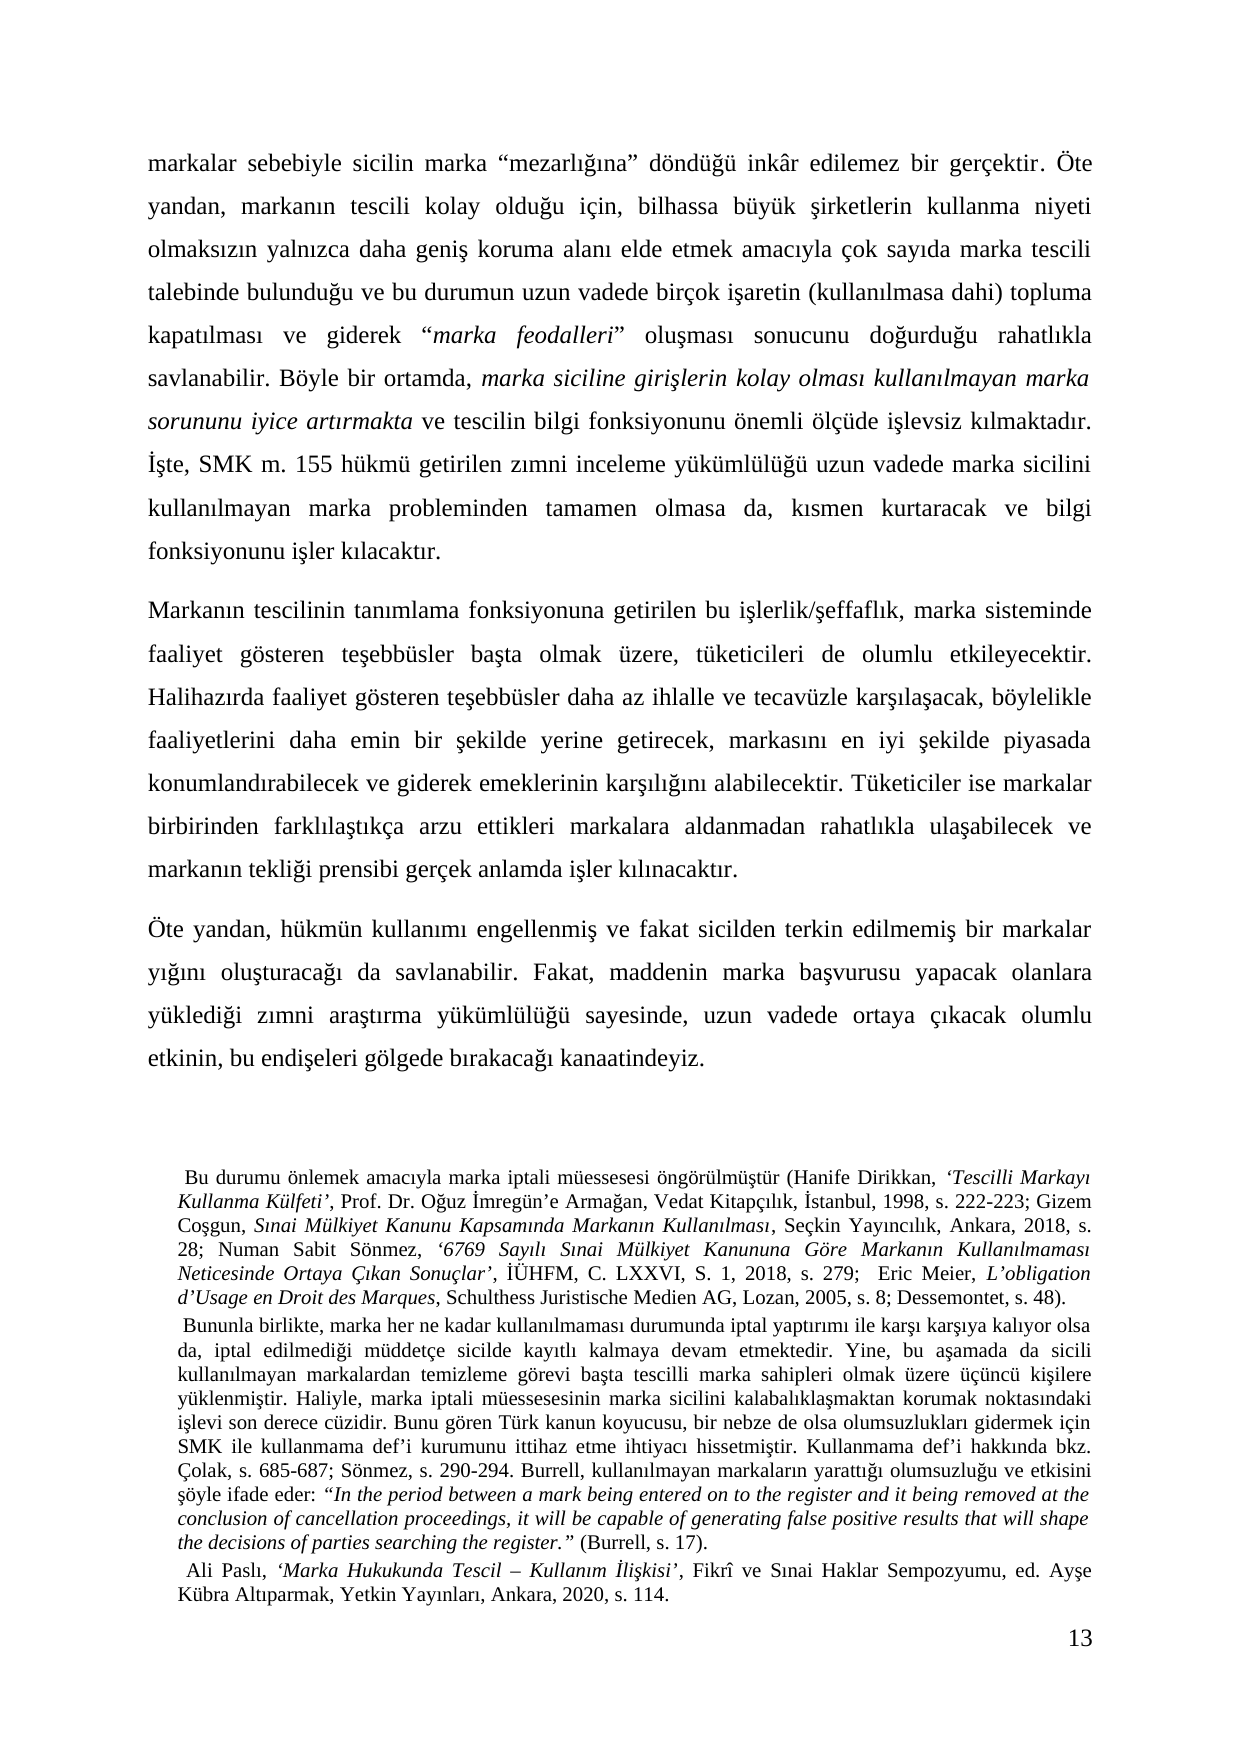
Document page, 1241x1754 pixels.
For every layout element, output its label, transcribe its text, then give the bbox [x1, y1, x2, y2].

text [148, 148, 1093, 564]
text Markanın tescilinin tanımlama fonksiyonuna getirilen bu işlerlik/şeffaflık, marka sisteminde faaliyet gösteren teşebbüsler başta olmak üzere, tüketicileri de olumlu etkileyecektir. Halihazırda faaliyet gösteren teşebbüsler daha az ihlalle ve tecavüzle karşılaşacak, böylelikle faaliyetlerini daha emin bir şekilde yerine getirecek, markasını en iyi şekilde piyasada konumlandırabilecek ve giderek emeklerinin karşılığını alabilecektir. Tüketiciler ise markalar birbirinden farklılaştıkça arzu ettikleri markalara aldanmadan rahatlıkla ulaşabilecek ve markanın tekliği prensibi gerçek anlamda işler kılınacaktır. [148, 596, 1093, 883]
text Öte yandan, hükmün kullanımı engellenmiş ve fakat sicilden terkin edilmemiş bir markalar yığını oluşturacağı da savlanabilir. Fakat, maddenin marka başvurusu yapacak olanlara yüklediği zımni araştırma yükümlülüğü sayesinde, uzun vadede ortaya çıkacak olumlu etkinin, bu endişeleri gölgede bırakacağı kanaatindeyiz. [148, 914, 1093, 1072]
